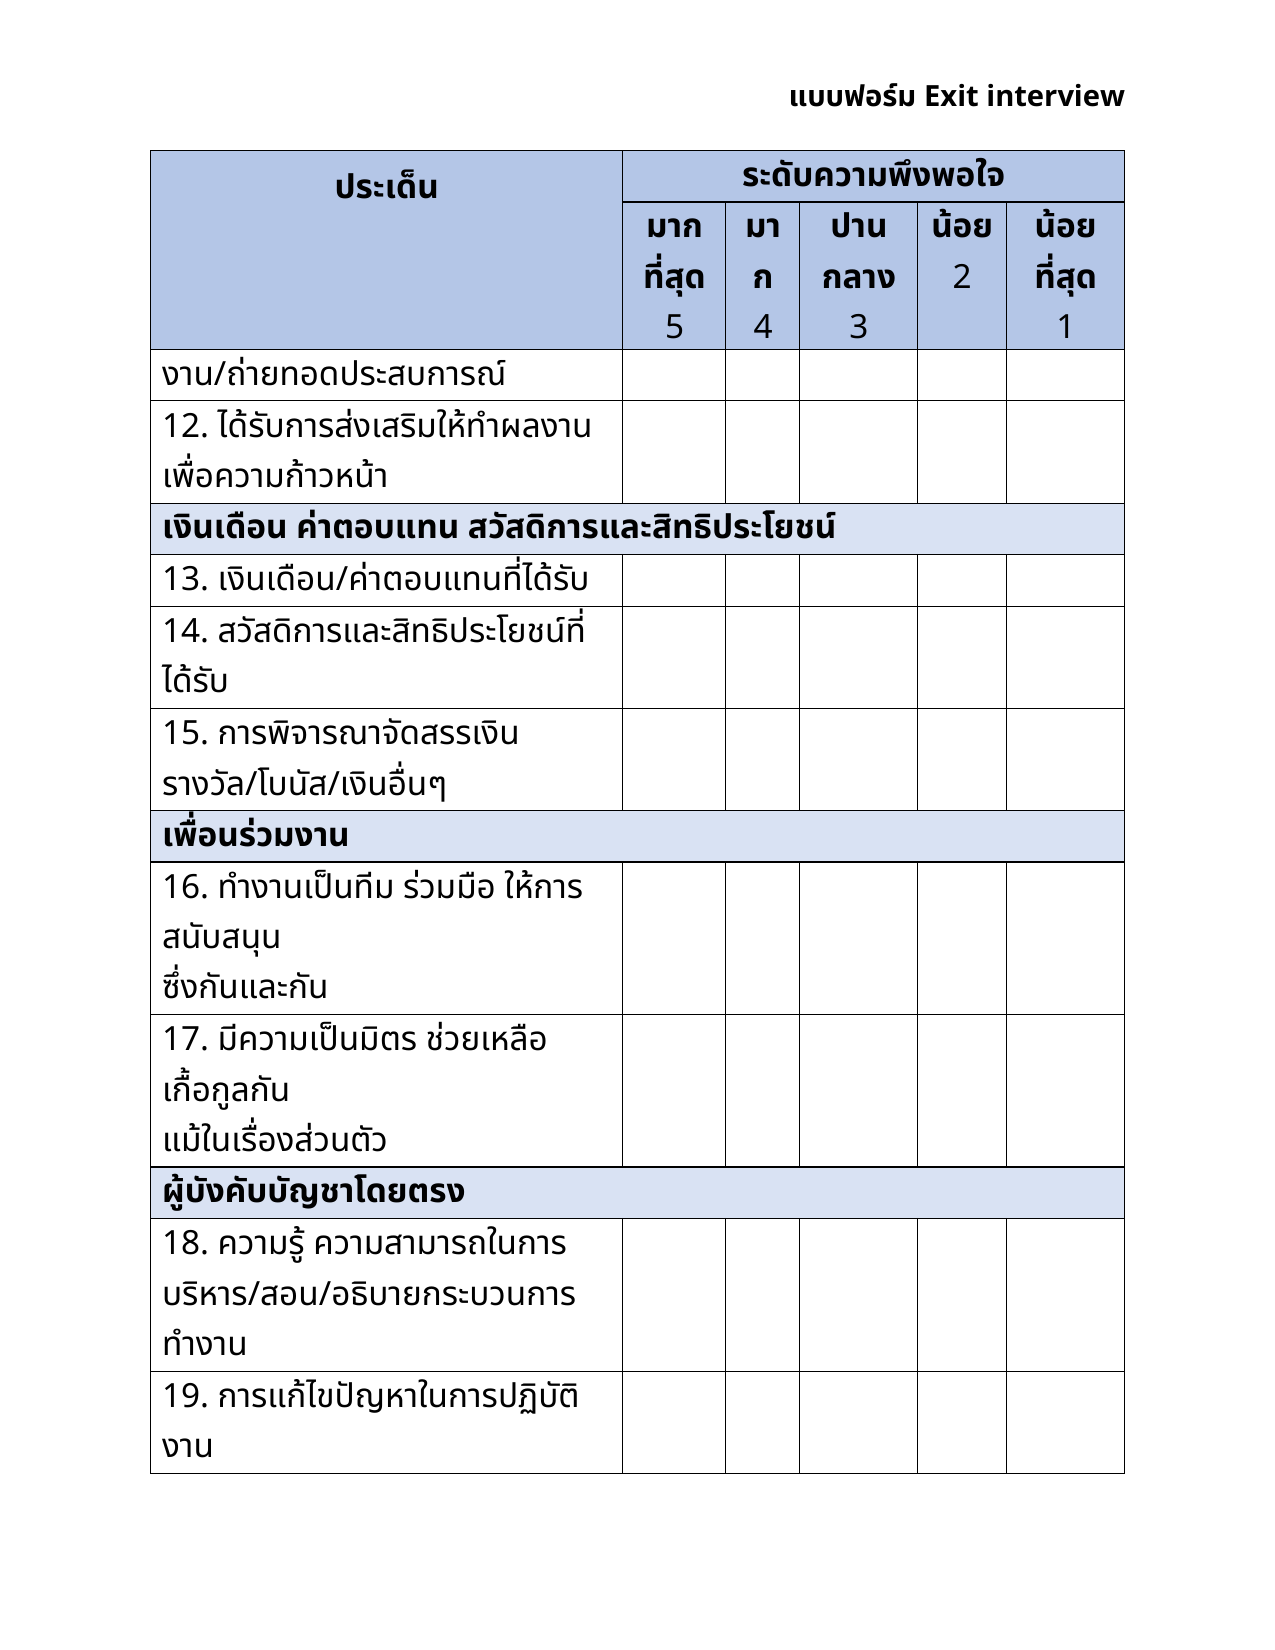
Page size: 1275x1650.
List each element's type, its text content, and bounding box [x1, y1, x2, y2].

table_cell [800, 1015, 917, 1166]
table_cell [918, 401, 1006, 502]
table_cell [1007, 709, 1124, 810]
table_cell [726, 555, 799, 606]
table_cell 14. สวัสดิการและสิทธิประโยชน์ที่ได้รับ [151, 607, 622, 708]
table_cell ผู้บังคับบัญชาโดยตรง [151, 1168, 1124, 1218]
table_cell [918, 1219, 1006, 1371]
table_cell [800, 401, 917, 502]
table_cell [623, 607, 725, 708]
table_header ระดับความพึงพอใจ [623, 151, 1124, 201]
table_cell [1007, 863, 1124, 1014]
table_cell [1007, 1219, 1124, 1371]
table_cell [1007, 401, 1124, 502]
table_cell 19. การแก้ไขปัญหาในการปฏิบัติงาน [151, 1372, 622, 1473]
table_cell [800, 1219, 917, 1371]
table_cell [800, 555, 917, 606]
table_cell [623, 1372, 725, 1473]
table_cell [623, 1015, 725, 1166]
table_cell [918, 607, 1006, 708]
table_cell [1007, 1372, 1124, 1473]
table_cell [726, 1219, 799, 1371]
table_cell [623, 863, 725, 1014]
table_cell [1007, 350, 1124, 400]
table_cell [726, 709, 799, 810]
table_cell [918, 1372, 1006, 1473]
table_cell [800, 350, 917, 400]
table_cell [623, 1219, 725, 1371]
table_cell [918, 350, 1006, 400]
table_cell มาก 4 [726, 203, 799, 349]
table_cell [151, 350, 622, 400]
table_cell [623, 350, 725, 400]
table_cell [918, 709, 1006, 810]
table_cell ปานกลาง 3 [800, 203, 917, 349]
table_cell [918, 555, 1006, 606]
table_header ประเด็น [151, 151, 622, 349]
table_cell 18. ความรู้ ความสามารถในการบริหาร/สอน/อธิบายกระบวนการทำงาน [151, 1219, 622, 1371]
table_cell [726, 1372, 799, 1473]
table_cell [726, 863, 799, 1014]
table_cell [1007, 607, 1124, 708]
table_cell [800, 863, 917, 1014]
table_cell เพื่อนร่วมงาน [151, 811, 1124, 861]
table_cell 16. ทำงานเป็นทีม ร่วมมือ ให้การสนับสนุน ซึ่งกันและกัน [151, 863, 622, 1014]
table_cell [726, 401, 799, 502]
table_cell [623, 401, 725, 502]
table_cell [726, 1015, 799, 1166]
table_cell มากที่สุด 5 [623, 203, 725, 349]
table_cell [918, 1015, 1006, 1166]
table_cell เงินเดือน ค่าตอบแทน สวัสดิการและสิทธิประโยชน์ [151, 504, 1124, 554]
table_cell [726, 607, 799, 708]
table_cell [918, 863, 1006, 1014]
table_cell [800, 709, 917, 810]
table_cell [800, 1372, 917, 1473]
table_cell [726, 350, 799, 400]
table_cell [1007, 1015, 1124, 1166]
table_cell น้อย 2 [918, 203, 1006, 349]
table_cell [800, 607, 917, 708]
table_cell 13. เงินเดือน/ค่าตอบแทนที่ได้รับ [151, 555, 622, 606]
table_cell น้อยที่สุด 1 [1007, 203, 1124, 349]
table_cell 12. ได้รับการส่งเสริมให้ทำผลงานเพื่อความก้าวหน้า [151, 401, 622, 502]
table_cell 17. มีความเป็นมิตร ช่วยเหลือเกื้อกูลกัน แม้ในเรื่องส่วนตัว [151, 1015, 622, 1166]
table_cell 15. การพิจารณาจัดสรรเงินรางวัล/โบนัส/เงินอื่นๆ [151, 709, 622, 810]
table_cell [1007, 555, 1124, 606]
table_cell [623, 709, 725, 810]
table_cell [623, 555, 725, 606]
